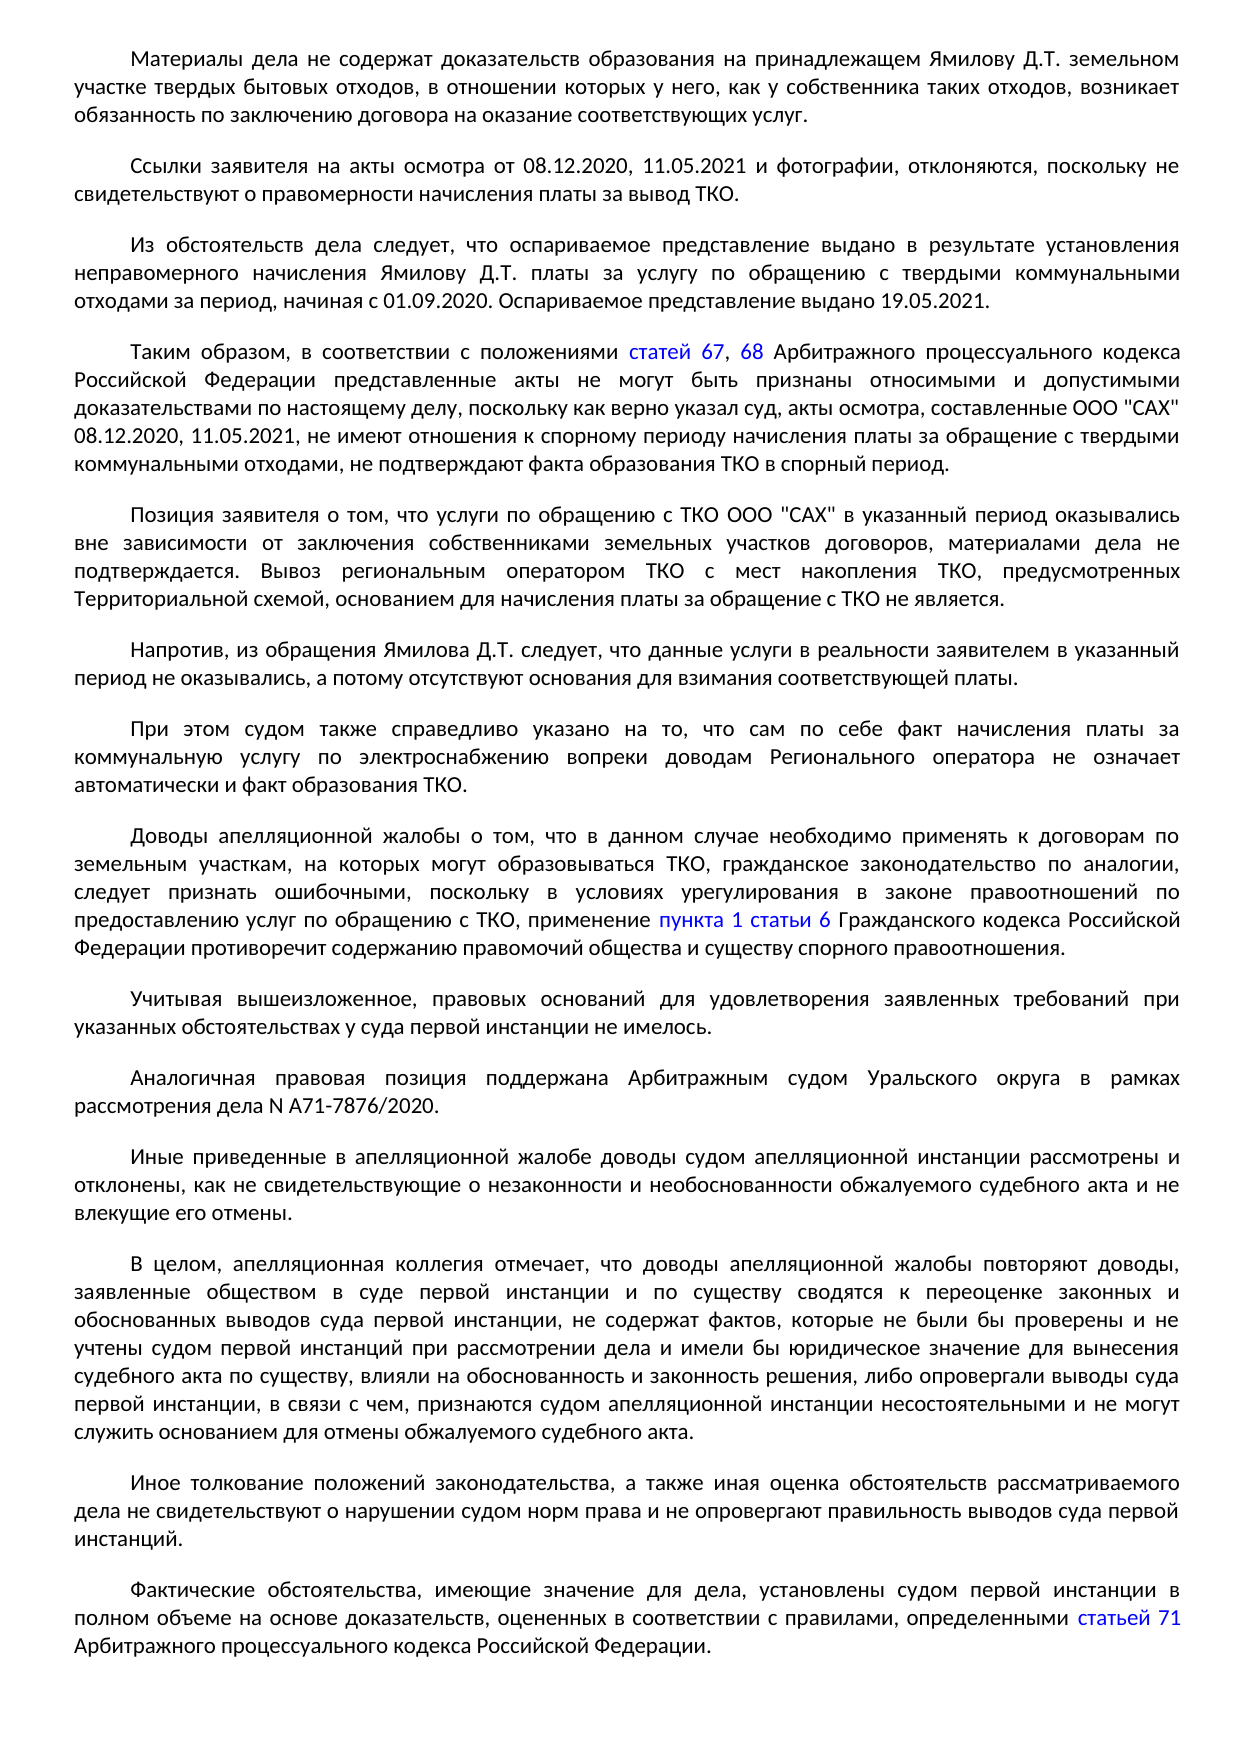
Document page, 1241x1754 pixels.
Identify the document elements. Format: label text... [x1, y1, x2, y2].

text Материалы дела не содержат доказательств образования на принадлежащем Ямилову Д.Т. земельном участке твердых бытовых отходов, в отношении которых у него, как у собственника таких отходов, возникает обязанность по заключению договора на оказание соответствующих услуг. [74, 44, 1181, 128]
text Иные приведенные в апелляционной жалобе доводы судом апелляционной инстанции рассмотрены и отклонены, как не свидетельствующие о незаконности и необоснованности обжалуемого судебного акта и не влекущие его отмены. [74, 1142, 1181, 1226]
text При этом судом также справедливо указано на то, что сам по себе факт начисления платы за коммунальную услугу по электроснабжению вопреки доводам Регионального оператора не означает автоматически и факт образования ТКО. [74, 714, 1181, 798]
text В целом, апелляционная коллегия отмечает, что доводы апелляционной жалобы повторяют доводы, заявленные обществом в суде первой инстанции и по существу сводятся к переоценке законных и обоснованных выводов суда первой инстанции, не содержат фактов, которые не были бы проверены и не учтены судом первой инстанций при рассмотрении дела и имели бы юридическое значение для вынесения судебного акта по существу, влияли на обоснованность и законность решения, либо опровергали выводы суда первой инстанции, в связи с чем, признаются судом апелляционной инстанции несостоятельными и не могут служить основанием для отмены обжалуемого судебного акта. [74, 1249, 1181, 1445]
text Аналогичная правовая позиция поддержана Арбитражным судом Уральского округа в рамках рассмотрения дела N А71-7876/2020. [74, 1063, 1181, 1119]
text Доводы апелляционной жалобы о том, что в данном случае необходимо применять к договорам по земельным участкам, на которых могут образовываться ТКО, гражданское законодательство по аналогии, следует признать ошибочными, поскольку в условиях урегулирования в законе правоотношений по предоставлению услуг по обращению с ТКО, применение пункта 1 статьи 6 Гражданского кодекса Российской Федерации противоречит содержанию правомочий общества и существу спорного правоотношения. [74, 821, 1181, 961]
text Учитывая вышеизложенное, правовых оснований для удовлетворения заявленных требований при указанных обстоятельствах у суда первой инстанции не имелось. [74, 984, 1181, 1040]
text Напротив, из обращения Ямилова Д.Т. следует, что данные услуги в реальности заявителем в указанный период не оказывались, а потому отсутствуют основания для взимания соответствующей платы. [74, 635, 1181, 691]
text Иное толкование положений законодательства, а также иная оценка обстоятельств рассматриваемого дела не свидетельствуют о нарушении судом норм права и не опровергают правильность выводов суда первой инстанций. [74, 1468, 1181, 1552]
text Позиция заявителя о том, что услуги по обращению с ТКО ООО "САХ" в указанный период оказывались вне зависимости от заключения собственниками земельных участков договоров, материалами дела не подтверждается. Вывоз региональным оператором ТКО с мест накопления ТКО, предусмотренных Территориальной схемой, основанием для начисления платы за обращение с ТКО не является. [74, 500, 1181, 612]
text Из обстоятельств дела следует, что оспариваемое представление выдано в результате установления неправомерного начисления Ямилову Д.Т. платы за услугу по обращению с твердыми коммунальными отходами за период, начиная с 01.09.2020. Оспариваемое представление выдано 19.05.2021. [74, 230, 1181, 314]
text Таким образом, в соответствии с положениями статей 67, 68 Арбитражного процессуального кодекса Российской Федерации представленные акты не могут быть признаны относимыми и допустимыми доказательствами по настоящему делу, поскольку как верно указал суд, акты осмотра, составленные ООО "САХ" 08.12.2020, 11.05.2021, не имеют отношения к спорному периоду начисления платы за обращение с твердыми коммунальными отходами, не подтверждают факта образования ТКО в спорный период. [74, 337, 1181, 477]
text Ссылки заявителя на акты осмотра от 08.12.2020, 11.05.2021 и фотографии, отклоняются, поскольку не свидетельствуют о правомерности начисления платы за вывод ТКО. [74, 151, 1181, 207]
text Фактические обстоятельства, имеющие значение для дела, установлены судом первой инстанции в полном объеме на основе доказательств, оцененных в соответствии с правилами, определенными статьей 71 Арбитражного процессуального кодекса Российской Федерации. [74, 1575, 1181, 1659]
